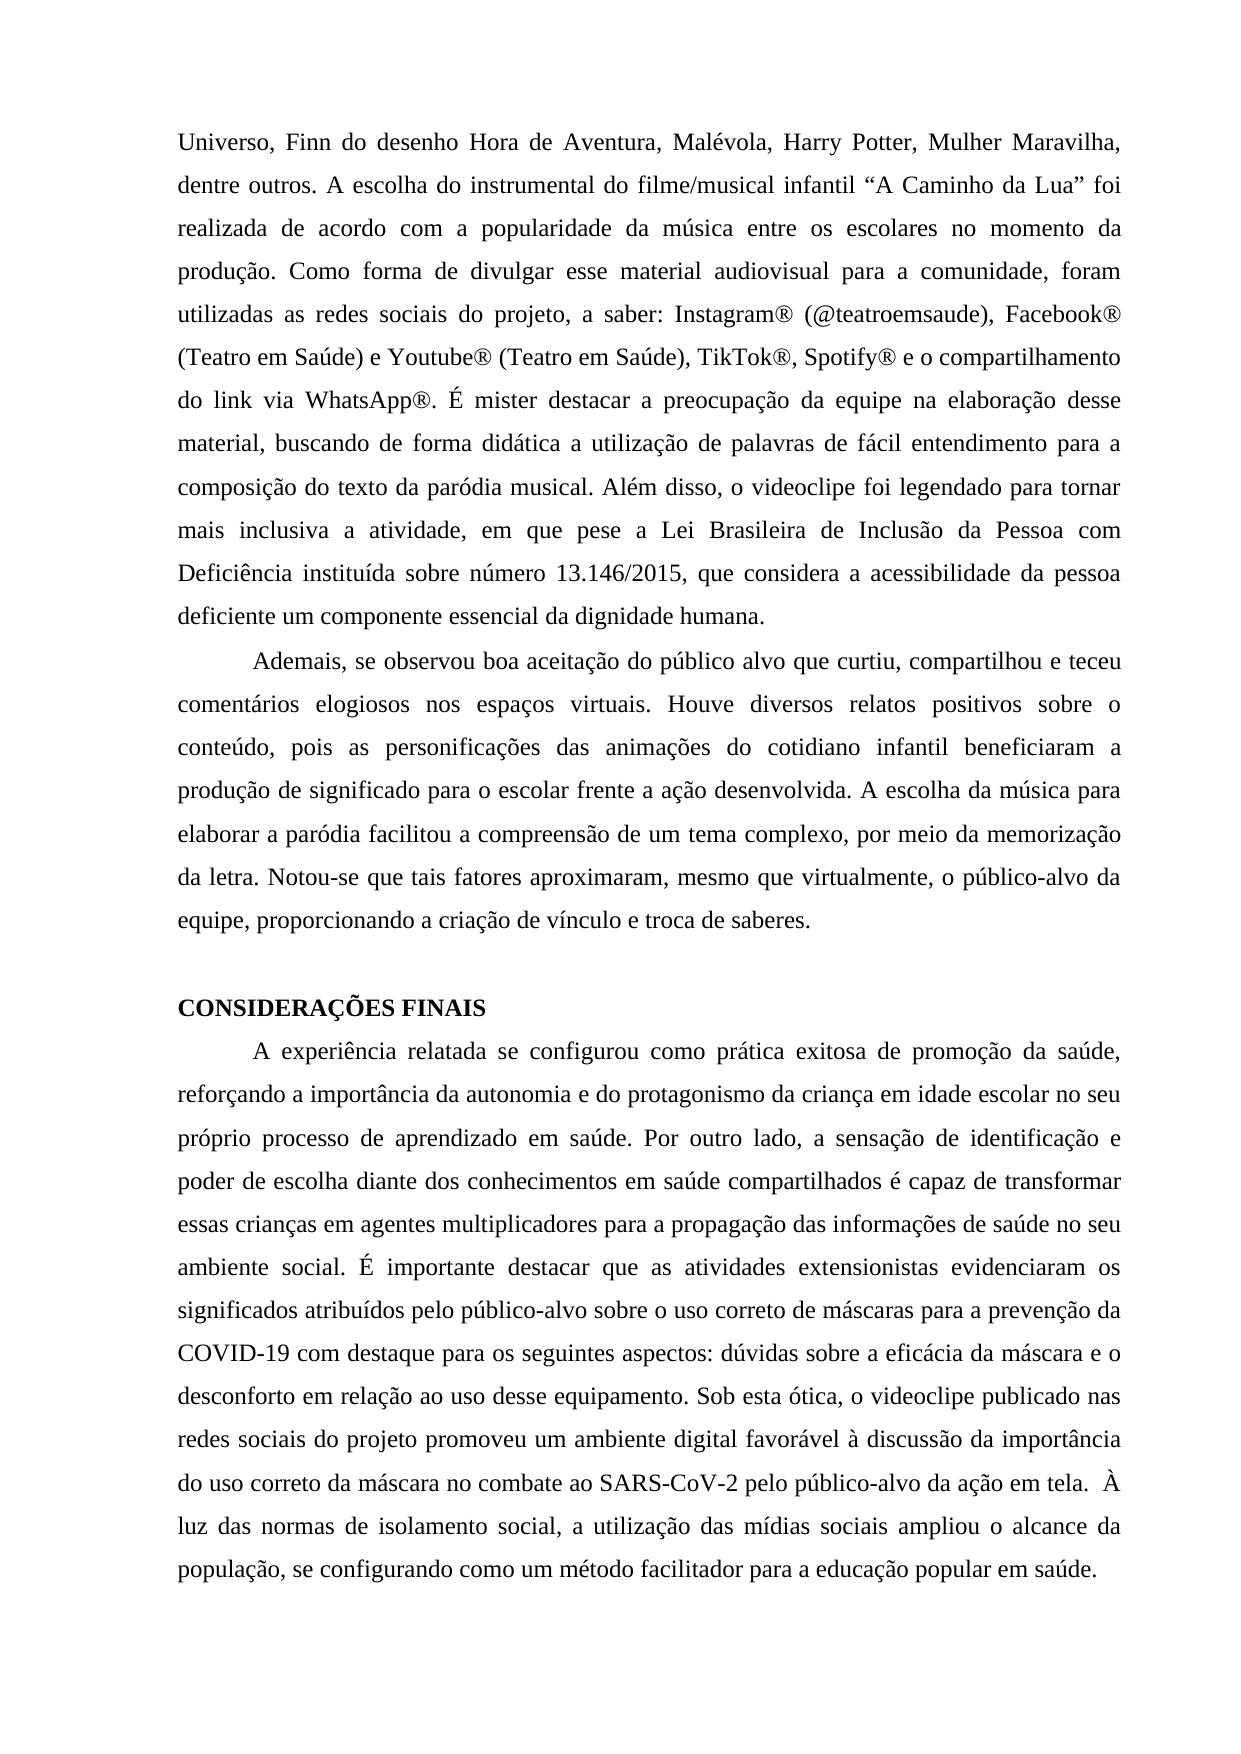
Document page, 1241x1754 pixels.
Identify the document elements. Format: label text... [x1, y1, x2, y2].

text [177, 127, 1122, 630]
text A experiência relatada se configurou como prática exitosa de promoção da saúde, reforçando a importância da autonomia e do protagonismo da criança em idade escolar no seu próprio processo de aprendizado em saúde. Por outro lado, a sensação de identificação e poder de escolha diante dos conhecimentos em saúde compartilhados é capaz de transformar essas crianças em agentes multiplicadores para a propagação das informações de saúde no seu ambiente social. É importante destacar que as atividades extensionistas evidenciaram os significados atribuídos pelo público-alvo sobre o uso correto de máscaras para a prevenção da COVID-19 com destaque para os seguintes aspectos: dúvidas sobre a eficácia da máscara e o desconforto em relação ao uso desse equipamento. Sob esta ótica, o videoclipe publicado nas redes sociais do projeto promoveu um ambiente digital favorável à discussão da importância do uso correto da máscara no combate ao SARS-CoV-2 pelo público-alvo da ação em tela. À luz das normas de isolamento social, a utilização das mídias sociais ampliou o alcance da população, se configurando como um método facilitador para a educação popular em saúde. [177, 1036, 1122, 1583]
text CONSIDERAÇÕES FINAIS [177, 993, 1122, 1022]
text Ademais, se observou boa aceitação do público alvo que curtiu, compartilhou e teceu comentários elogiosos nos espaços virtuais. Houve diversos relatos positivos sobre o conteúdo, pois as personificações das animações do cotidiano infantil beneficiaram a produção de significado para o escolar frente a ação desenvolvida. A escolha da música para elaborar a paródia facilitou a compreensão de um tema complexo, por meio da memorização da letra. Notou-se que tais fatores aproximaram, mesmo que virtualmente, o público-alvo da equipe, proporcionando a criação de vínculo e troca de saberes. [177, 646, 1122, 934]
